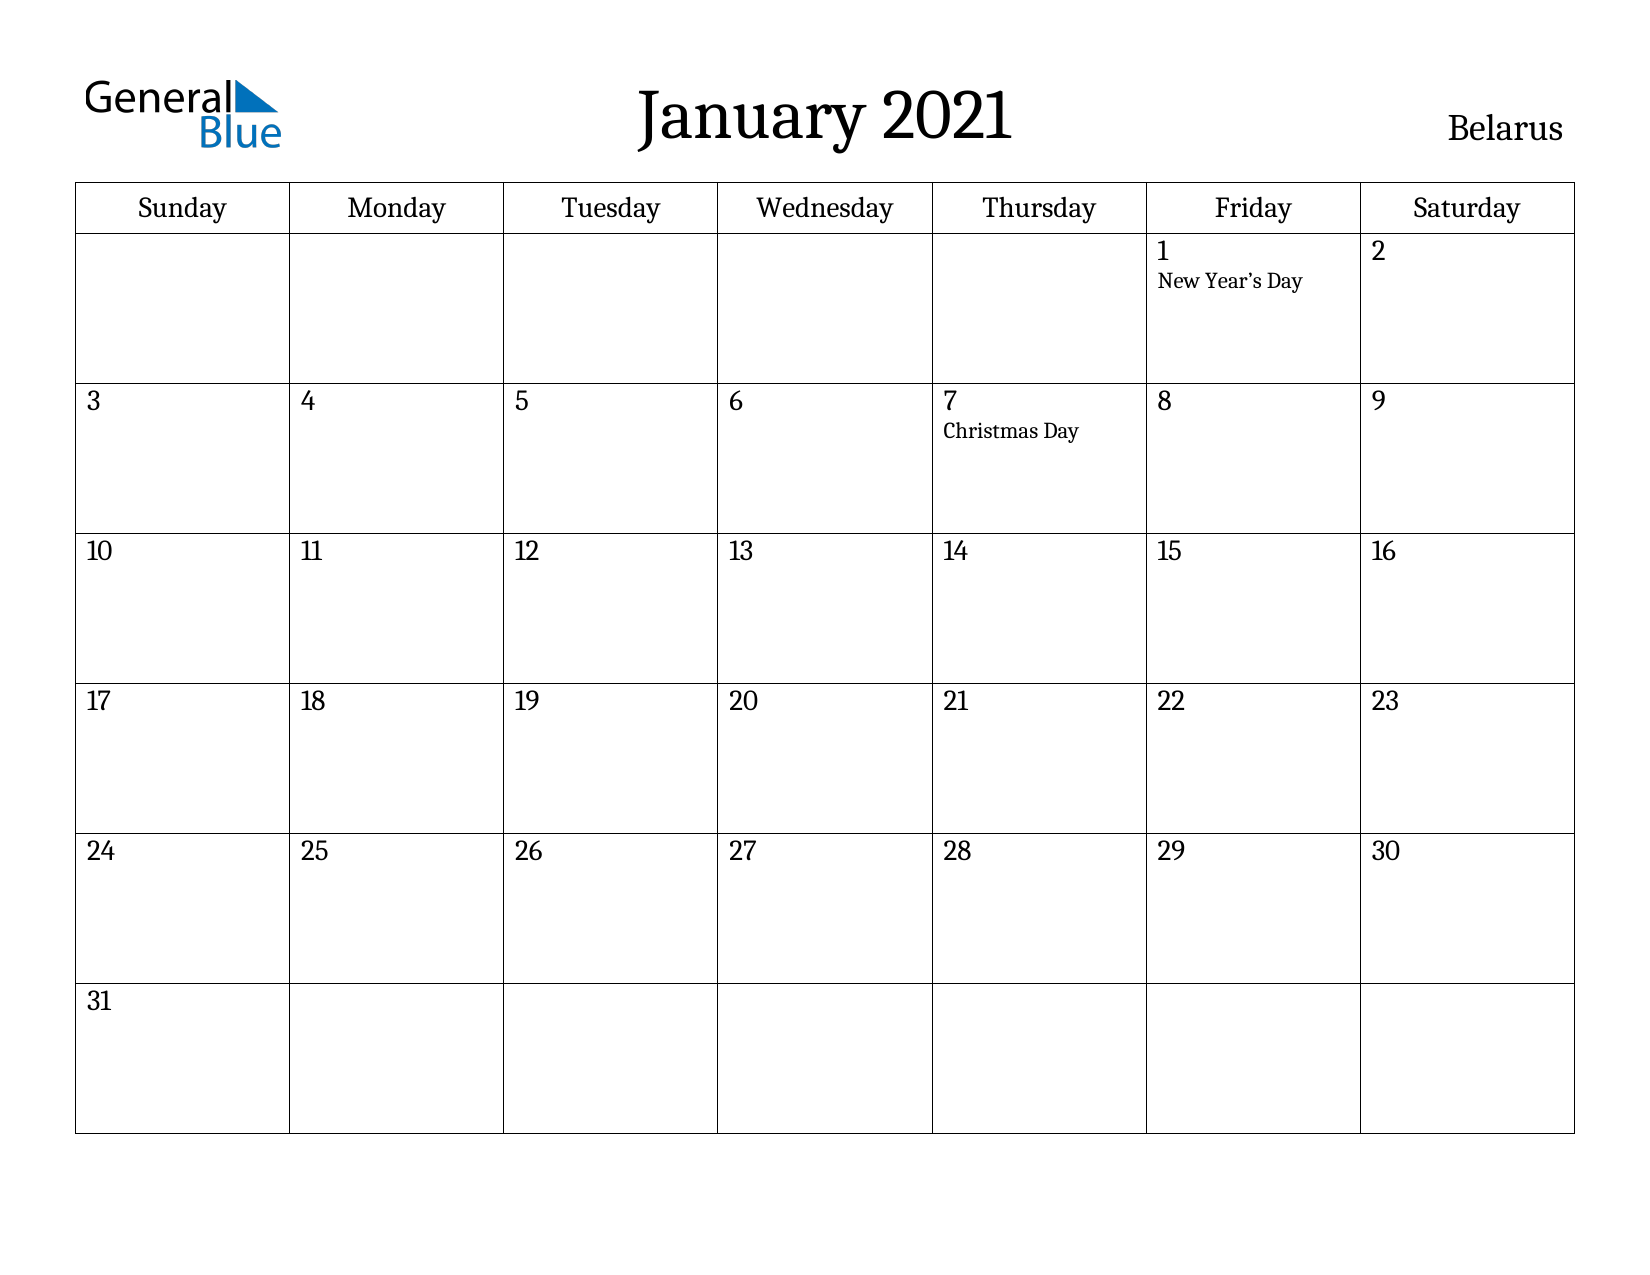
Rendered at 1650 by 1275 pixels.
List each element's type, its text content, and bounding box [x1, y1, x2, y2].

table_cell [1147, 868, 1360, 983]
table_cell 8 [1147, 384, 1360, 417]
table_cell 4 [290, 384, 503, 417]
table_cell 1 [1147, 234, 1360, 267]
table_cell [718, 1018, 932, 1133]
table_cell Monday [290, 183, 503, 233]
table_cell 14 [933, 534, 1146, 567]
table_header [76, 75, 503, 182]
table_cell 23 [1361, 684, 1574, 717]
table_cell [933, 984, 1146, 1017]
table_cell 18 [290, 684, 503, 717]
table_cell [1361, 984, 1574, 1017]
table_cell [933, 868, 1146, 983]
table_cell Sunday [76, 183, 289, 233]
table_cell Tuesday [504, 183, 717, 233]
table_cell [1147, 1018, 1360, 1133]
table_cell [933, 1018, 1146, 1133]
table_cell [504, 984, 717, 1017]
table_cell 25 [290, 834, 503, 867]
table_cell [504, 717, 717, 833]
table_cell [1361, 567, 1574, 683]
table_cell [718, 417, 932, 533]
table_cell [1361, 868, 1574, 983]
table_cell New Year’s Day [1147, 267, 1360, 383]
table_cell [1147, 567, 1360, 683]
table_cell [1147, 417, 1360, 533]
table_cell 28 [933, 834, 1146, 867]
table_cell 26 [504, 834, 717, 867]
table_cell 6 [718, 384, 932, 417]
table_cell [76, 267, 289, 383]
table_cell [290, 868, 503, 983]
table_cell 12 [504, 534, 717, 567]
table_cell [290, 717, 503, 833]
table_cell [290, 1018, 503, 1133]
table_cell [933, 267, 1146, 383]
table_cell [76, 567, 289, 683]
table_cell [76, 1018, 289, 1133]
table_cell [718, 984, 932, 1017]
table_cell 17 [76, 684, 289, 717]
picture [86, 80, 281, 148]
table_cell 3 [76, 384, 289, 417]
table_cell 27 [718, 834, 932, 867]
table_header January 2021 [504, 75, 1146, 182]
table_cell [504, 234, 717, 267]
table_cell 20 [718, 684, 932, 717]
table_cell [76, 717, 289, 833]
table_cell [290, 234, 503, 267]
table_cell [504, 417, 717, 533]
table_cell 29 [1147, 834, 1360, 867]
table_cell Thursday [933, 183, 1146, 233]
table_cell 13 [718, 534, 932, 567]
table_cell 10 [76, 534, 289, 567]
table_cell 19 [504, 684, 717, 717]
table_cell 22 [1147, 684, 1360, 717]
table_cell [290, 984, 503, 1017]
table_cell [1147, 984, 1360, 1017]
table_cell 31 [76, 984, 289, 1017]
table_cell 16 [1361, 534, 1574, 567]
table_cell [718, 868, 932, 983]
table_cell [76, 868, 289, 983]
table_cell 7 [933, 384, 1146, 417]
table_cell 11 [290, 534, 503, 567]
table_cell [1361, 717, 1574, 833]
table_cell [76, 417, 289, 533]
table_cell [1361, 1018, 1574, 1133]
table_cell [1361, 267, 1574, 383]
table_cell 9 [1361, 384, 1574, 417]
table_cell [1361, 417, 1574, 533]
table_cell 15 [1147, 534, 1360, 567]
table_cell 30 [1361, 834, 1574, 867]
table_cell [290, 567, 503, 683]
table_cell [933, 567, 1146, 683]
table_cell [933, 717, 1146, 833]
table_cell Saturday [1361, 183, 1574, 233]
table_cell 24 [76, 834, 289, 867]
table_cell [76, 234, 289, 267]
table_cell [718, 267, 932, 383]
table_cell [718, 234, 932, 267]
table_cell [504, 868, 717, 983]
table_cell Wednesday [718, 183, 932, 233]
table_cell Friday [1147, 183, 1360, 233]
table_cell [933, 234, 1146, 267]
table_cell [504, 1018, 717, 1133]
table_cell 5 [504, 384, 717, 417]
table_cell [718, 567, 932, 683]
table_cell Christmas Day [933, 417, 1146, 533]
table_cell [290, 417, 503, 533]
table_cell 2 [1361, 234, 1574, 267]
table_header Belarus [1146, 75, 1574, 182]
table_cell [504, 567, 717, 683]
table_cell [1147, 717, 1360, 833]
table_cell [504, 267, 717, 383]
table_cell 21 [933, 684, 1146, 717]
table_cell [718, 717, 932, 833]
table_cell [290, 267, 503, 383]
